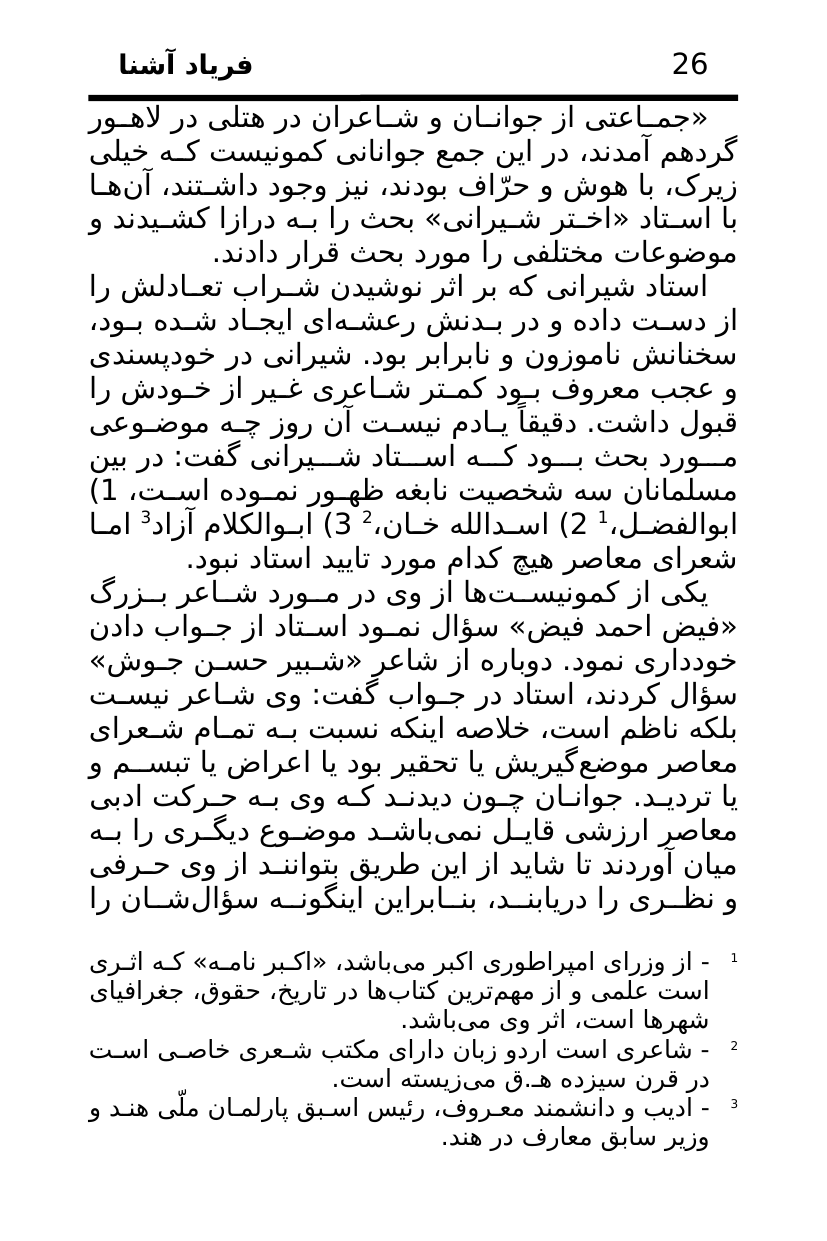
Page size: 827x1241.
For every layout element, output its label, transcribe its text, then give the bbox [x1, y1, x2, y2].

text «جماعتی از جوانان و شاعران در هتلی در لاهور گردهم آمدند، در این جمع جوانانی کمونیست که خیلی زیرک، با هوش و حرّاف بودند، نیز وجود داشتند، آن‌ها با استاد «اختر شیرانی» بحث را به درازا کشیدند و موضوعات مختلفی را مورد بحث قرار دادند. [89, 100, 738, 270]
text استاد شیرانی که بر اثر نوشیدن شراب تعادلش را از دست داده و در بدنش رعشه‌ای ایجاد شده بود، سخنانش ناموزون و نابرابر بود. شیرانی در خودپسندی و عجب معروف بود کمتر شاعری غیر از خودش را قبول داشت. دقیقاً یادم نیست آن روز چه موضوعی مورد بحث بود که استاد شیرانی گفت: در بین مسلمانان سه شخصیت نابغه ظهور نموده است، 1) ابوالفضل، 2) اسدالله خان، 3) ابوالکلام آزاد اما شعرای معاصر هیچ کدام مورد تایید استاد نبود. [89, 270, 738, 575]
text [89, 575, 738, 915]
